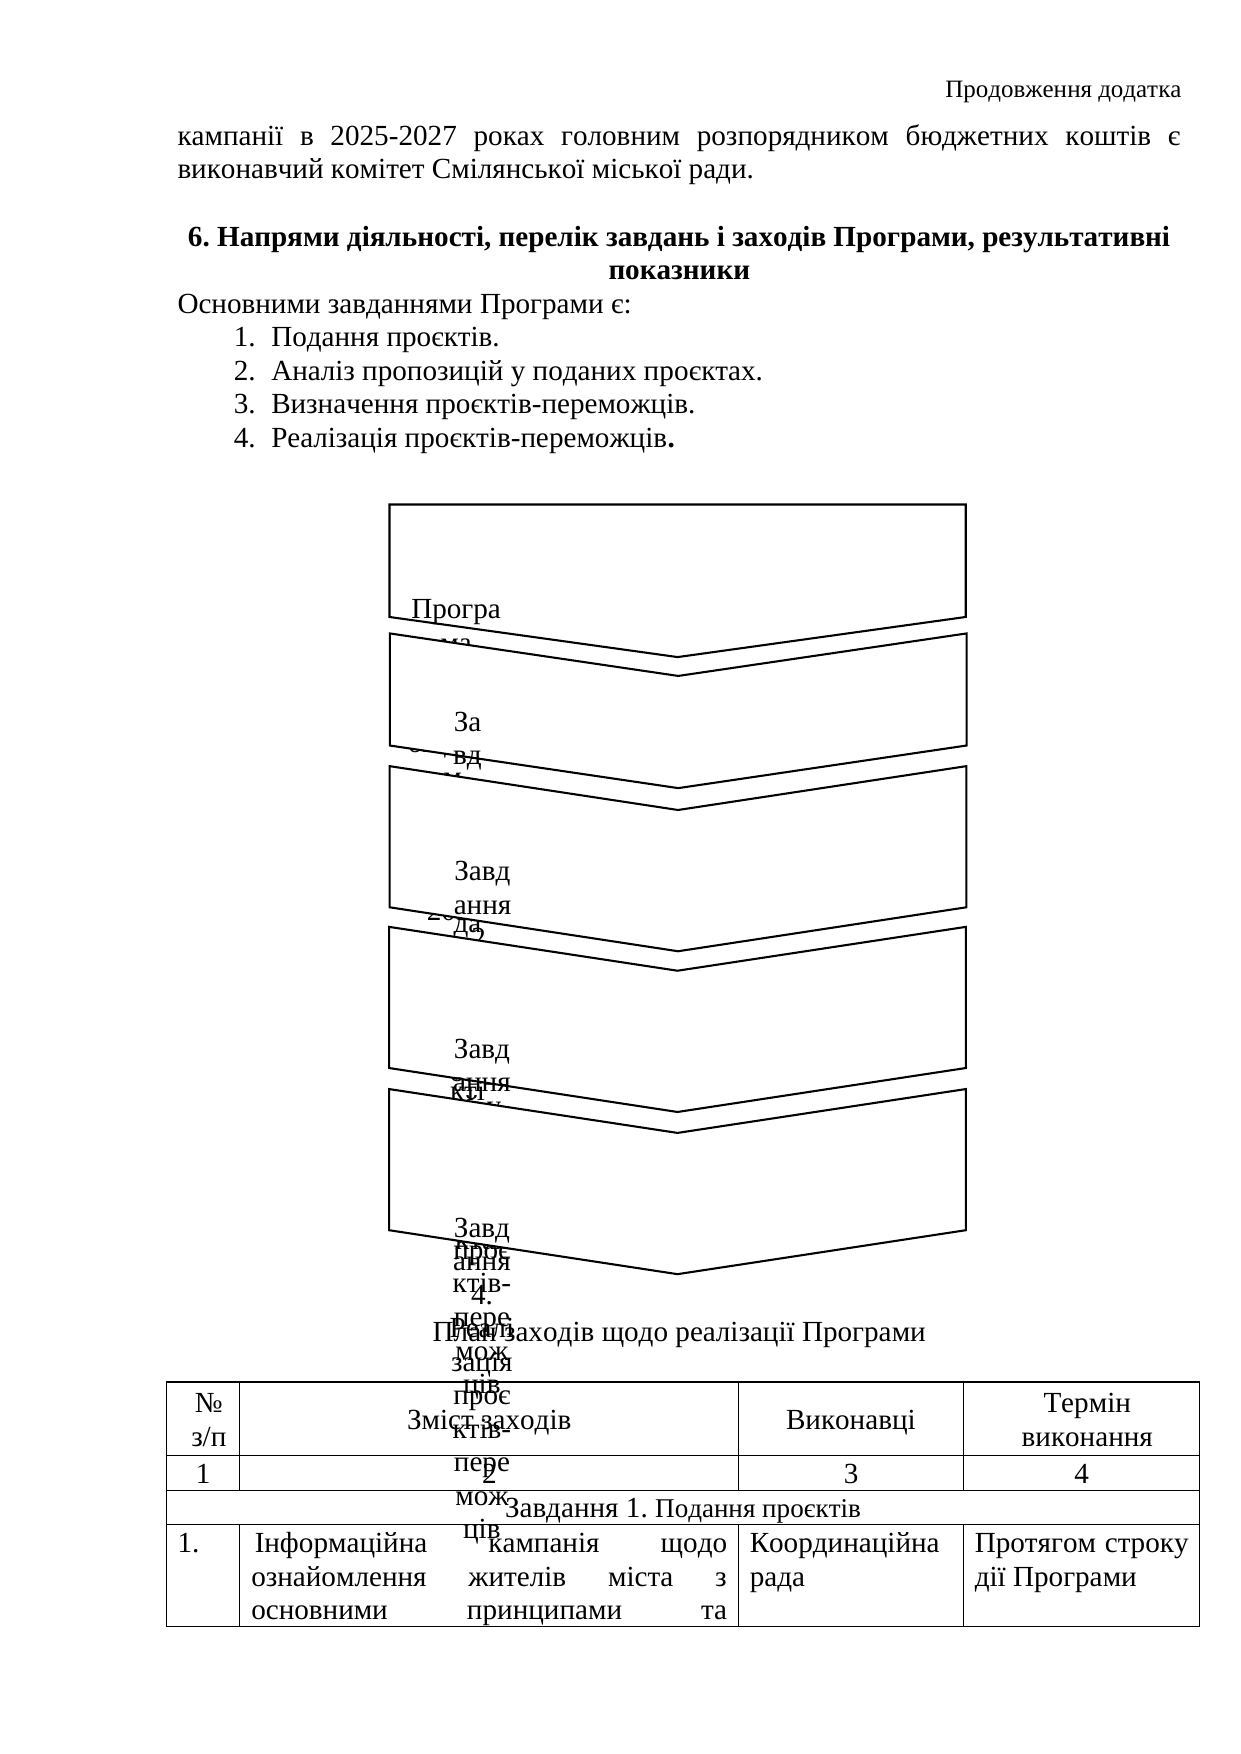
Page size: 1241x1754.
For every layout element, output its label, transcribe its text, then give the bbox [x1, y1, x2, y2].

list Подання проєктів. [233, 319, 1181, 353]
table_header Виконавці [739, 1383, 963, 1455]
text План заходів щодо реалізації Програми [177, 1314, 1181, 1348]
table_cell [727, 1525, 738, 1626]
table_header Зміст заходів [240, 1383, 738, 1455]
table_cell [964, 1525, 1199, 1626]
table_cell [167, 1525, 239, 1626]
list Визначення проєктів-переможців. [233, 386, 1181, 420]
table_header Термін виконання [964, 1383, 1199, 1455]
list Аналіз пропозицій у поданих проєктах. [233, 353, 1181, 386]
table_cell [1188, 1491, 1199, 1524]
text Основними завданнями Програми є: [177, 286, 1181, 319]
table_header № з/п [167, 1383, 239, 1455]
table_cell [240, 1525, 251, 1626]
text 6. Напрями діяльності, перелік завдань і заходів Програми, результативні показники [177, 219, 1181, 286]
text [177, 118, 1181, 185]
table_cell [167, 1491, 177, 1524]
list Реалізація проєктів-переможців. [233, 420, 1181, 453]
